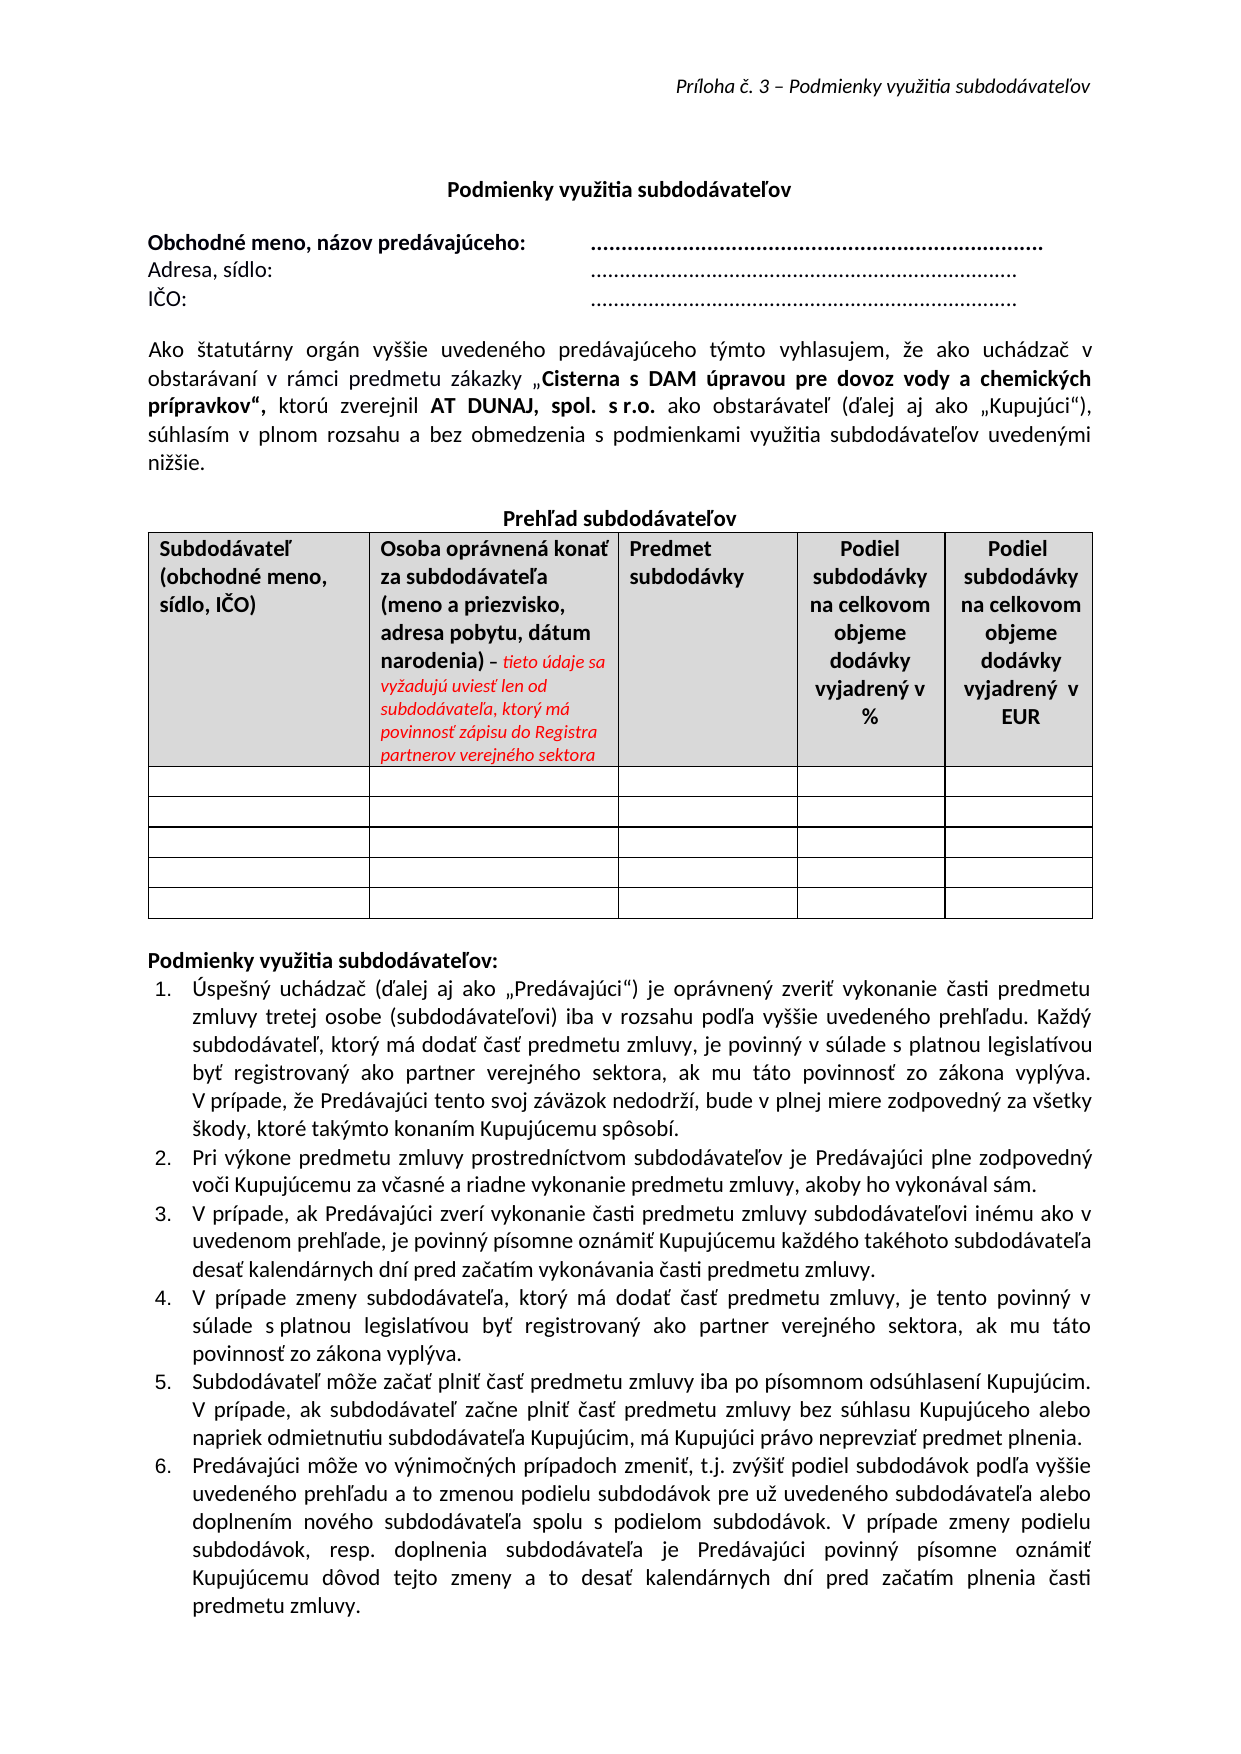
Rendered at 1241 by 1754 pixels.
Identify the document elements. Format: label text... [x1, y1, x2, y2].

table_cell [798, 858, 944, 887]
table_cell [946, 767, 1092, 796]
list Pri výkone predmetu zmluvy prostredníctvom subdodávateľov je Predávajúci plne zodpovedný voči Kupujúcemu za včasné a riadne vykonanie predmetu zmluvy, akoby ho vykonával sám. [154, 1143, 1093, 1199]
list Úspešný uchádzač (ďalej aj ako „Predávajúci“) je oprávnený zveriť vykonanie časti predmetu zmluvy tretej osobe (subdodávateľovi) iba v rozsahu podľa vyššie uvedeného prehľadu. Každý subdodávateľ, ktorý má dodať časť predmetu zmluvy, je povinný v súlade s platnou legislatívou byť registrovaný ako partner verejného sektora, ak mu táto povinnosť zo zákona vyplýva. V prípade, že Predávajúci tento svoj záväzok nedodrží, bude v plnej miere zodpovedný za všetky škody, ktoré takýmto konaním Kupujúcemu spôsobí. [154, 974, 1093, 1143]
table_cell [370, 828, 618, 857]
text Podmienky využitia subdodávateľov: [148, 946, 1029, 974]
text Podmienky využitia subdodávateľov [147, 176, 1092, 204]
table_cell [370, 888, 618, 917]
table_cell [619, 767, 797, 796]
table_cell [149, 767, 369, 796]
table_header Podiel subdodávky na celkovom objeme dodávky vyjadrený v EUR [946, 533, 1092, 766]
table_cell [619, 797, 797, 826]
table_cell [619, 888, 797, 917]
text Ako štatutárny orgán vyššie uvedeného predávajúceho týmto vyhlasujem, že ako uchádzač v obstarávaní v rámci predmetu zákazky „Cisterna s DAM úpravou pre dovoz vody a chemických prípravkov“, ktorú zverejnil AT DUNAJ, spol. s r.o. ako obstarávateľ (ďalej aj ako „Kupujúci“), súhlasím v plnom rozsahu a bez obmedzenia s podmienkami využitia subdodávateľov uvedenými nižšie. [148, 336, 1093, 476]
table_cell [370, 767, 618, 796]
table_cell [946, 797, 1092, 826]
list Subdodávateľ môže začať plniť časť predmetu zmluvy iba po písomnom odsúhlasení Kupujúcim. V prípade, ak subdodávateľ začne plniť časť predmetu zmluvy bez súhlasu Kupujúceho alebo napriek odmietnutiu subdodávateľa Kupujúcim, má Kupujúci právo neprevziať predmet plnenia. [154, 1367, 1093, 1451]
table_cell [370, 797, 618, 826]
table_cell [370, 858, 618, 887]
table_cell [149, 888, 369, 917]
list Predávajúci môže vo výnimočných prípadoch zmeniť, t.j. zvýšiť podiel subdodávok podľa vyššie uvedeného prehľadu a to zmenou podielu subdodávok pre už uvedeného subdodávateľa alebo doplnením nového subdodávateľa spolu s podielom subdodávok. V prípade zmeny podielu subdodávok, resp. doplnenia subdodávateľa je Predávajúci povinný písomne oznámiť Kupujúcemu dôvod tejto zmeny a to desať kalendárnych dní pred začatím plnenia časti predmetu zmluvy. [154, 1451, 1093, 1619]
table_cell [798, 828, 944, 857]
table_cell [946, 888, 1092, 917]
list V prípade zmeny subdodávateľa, ktorý má dodať časť predmetu zmluvy, je tento povinný v súlade s platnou legislatívou byť registrovaný ako partner verejného sektora, ak mu táto povinnosť zo zákona vyplýva. [154, 1283, 1093, 1367]
table_cell [619, 858, 797, 887]
table_header Subdodávateľ (obchodné meno, sídlo, IČO) [149, 533, 369, 766]
table_cell [149, 797, 369, 826]
table_cell [619, 828, 797, 857]
table_cell [149, 828, 369, 857]
text Prehľad subdodávateľov [147, 504, 1093, 532]
table_cell [798, 797, 944, 826]
table_cell [798, 767, 944, 796]
table_header Podiel subdodávky na celkovom objeme dodávky vyjadrený v % [798, 533, 944, 766]
text Obchodné meno, názov predávajúceho: .......................................................................... [148, 228, 1093, 256]
table_cell [946, 858, 1092, 887]
table_cell [798, 888, 944, 917]
text Adresa, sídlo: .......................................................................... [148, 256, 1093, 284]
table_cell [946, 828, 1092, 857]
table_header Osoba oprávnená konať za subdodávateľa (meno a priezvisko, adresa pobytu, dátum narodenia) – tieto údaje sa vyžadujú uviesť len od subdodávateľa, ktorý má povinnosť zápisu do Registra partnerov verejného sektora [370, 533, 618, 766]
table_header Predmet subdodávky [619, 533, 797, 766]
list V prípade, ak Predávajúci zverí vykonanie časti predmetu zmluvy subdodávateľovi inému ako v uvedenom prehľade, je povinný písomne oznámiť Kupujúcemu každého takéhoto subdodávateľa desať kalendárnych dní pred začatím vykonávania časti predmetu zmluvy. [154, 1199, 1093, 1283]
text IČO: .......................................................................... [148, 284, 1093, 312]
table_cell [149, 858, 369, 887]
